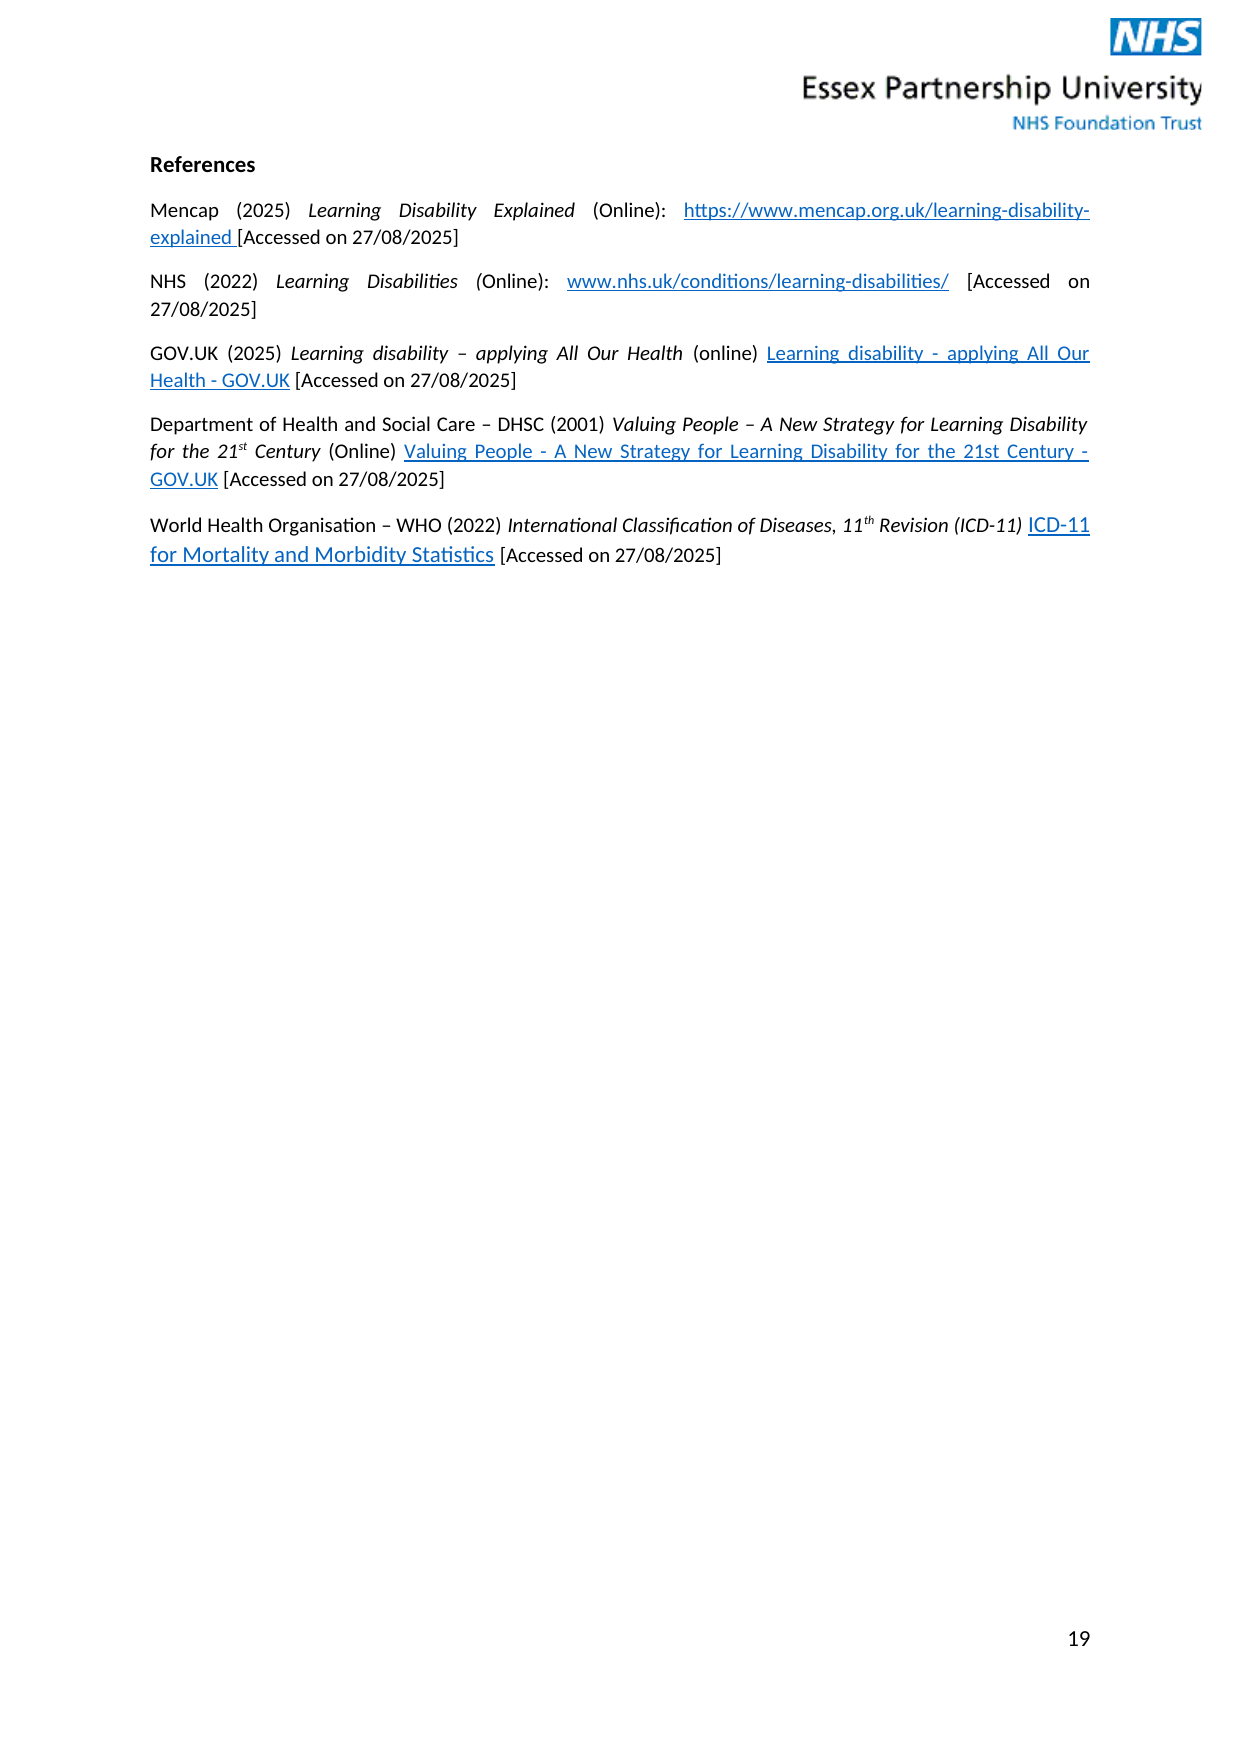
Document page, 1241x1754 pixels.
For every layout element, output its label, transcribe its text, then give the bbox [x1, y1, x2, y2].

text World Health Organisation – WHO (2022) International Classification of Diseases, 11th Revision (ICD-11) ICD-11 for Mortality and Morbidity Statistics [Accessed on 27/08/2025] [150, 510, 1090, 568]
picture [801, 18, 1202, 130]
text Mencap (2025) Learning Disability Explained (Online): https://www.mencap.org.uk/learning-disability-explained [Accessed on 27/08/2025] [150, 197, 1090, 250]
text NHS (2022) Learning Disabilities (Online): www.nhs.uk/conditions/learning-disabilities/ [Accessed on 27/08/2025] [150, 268, 1090, 321]
text GOV.UK (2025) Learning disability – applying All Our Health (online) Learning disability - applying All Our Health - GOV.UK [Accessed on 27/08/2025] [150, 340, 1090, 393]
text Department of Health and Social Care – DHSC (2001) Valuing People – A New Strategy for Learning Disability for the 21st Century (Online) Valuing People - A New Strategy for Learning Disability for the 21st Century - GOV.UK [Accessed on 27/08/2025] [150, 411, 1090, 491]
text References [150, 150, 1090, 178]
